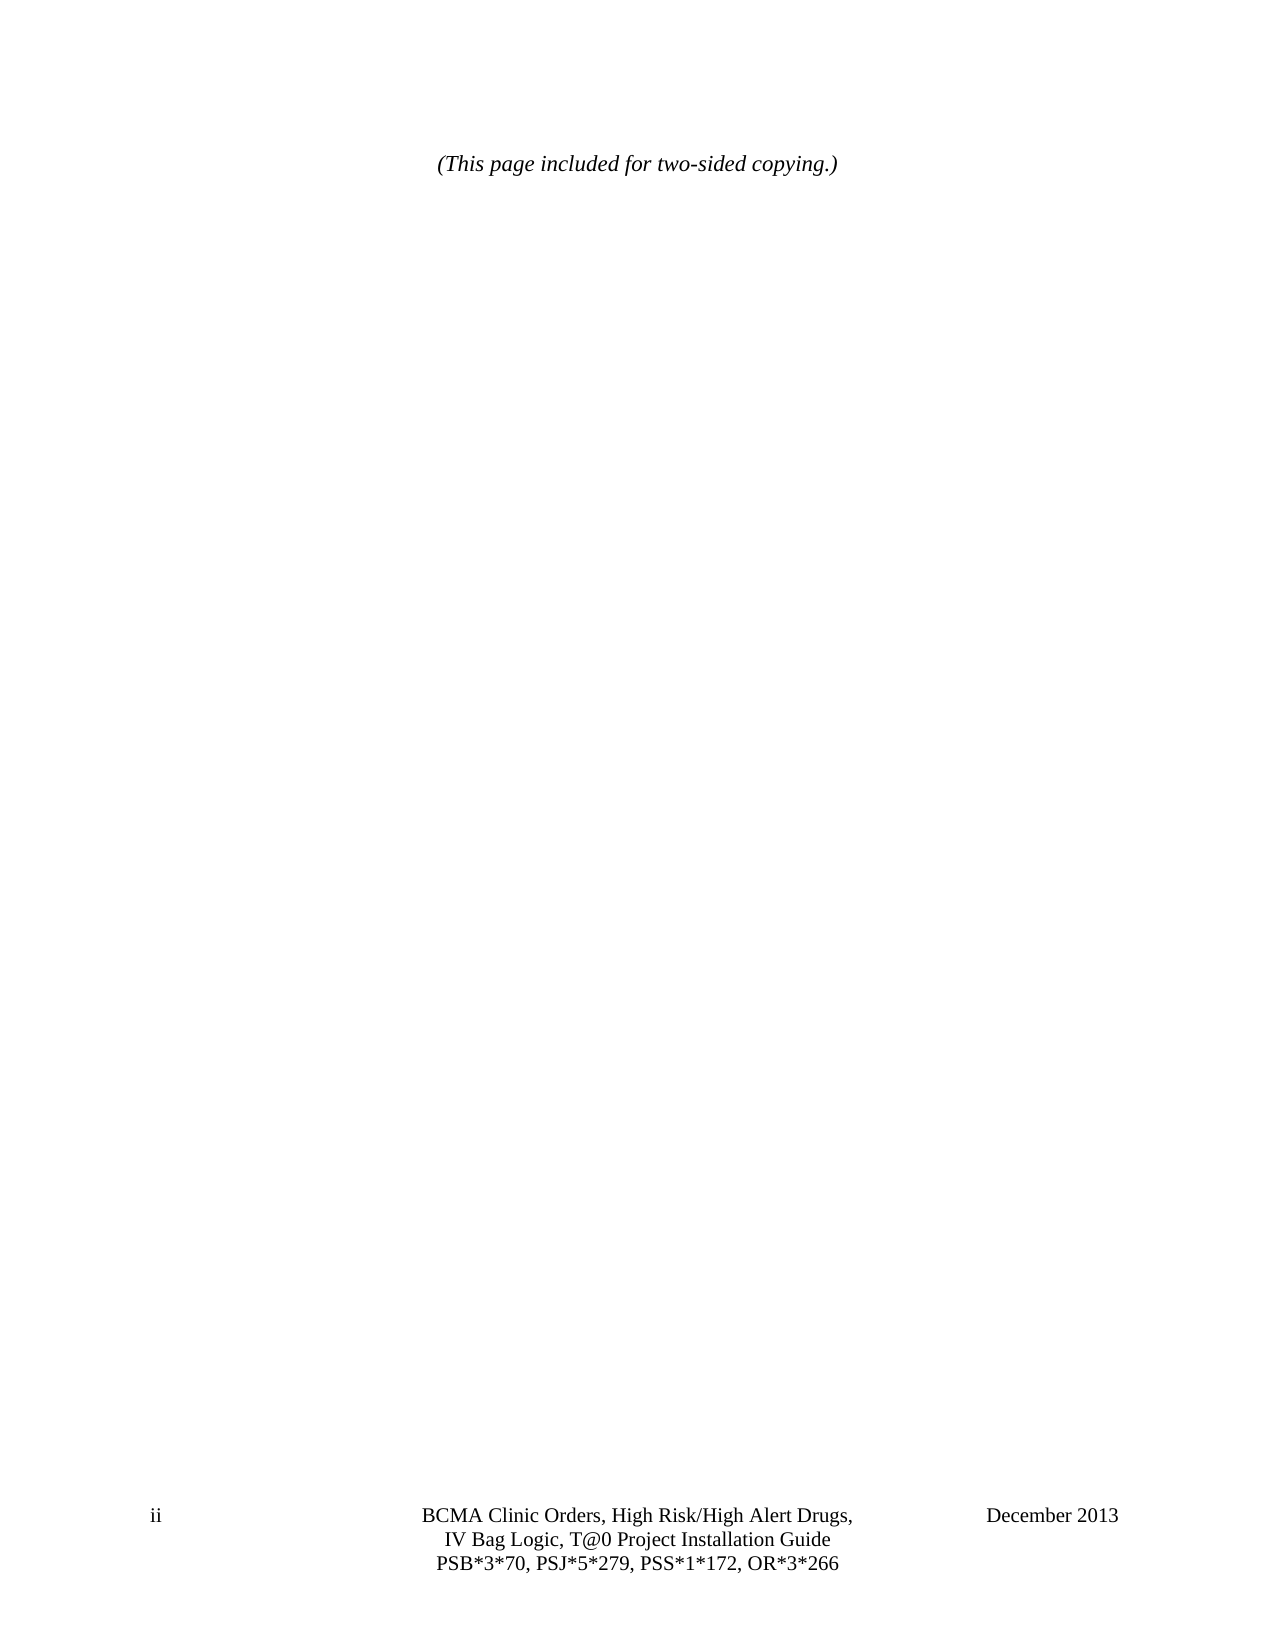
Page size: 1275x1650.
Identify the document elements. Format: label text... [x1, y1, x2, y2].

text (This page included for two-sided copying.) [150, 150, 1125, 176]
